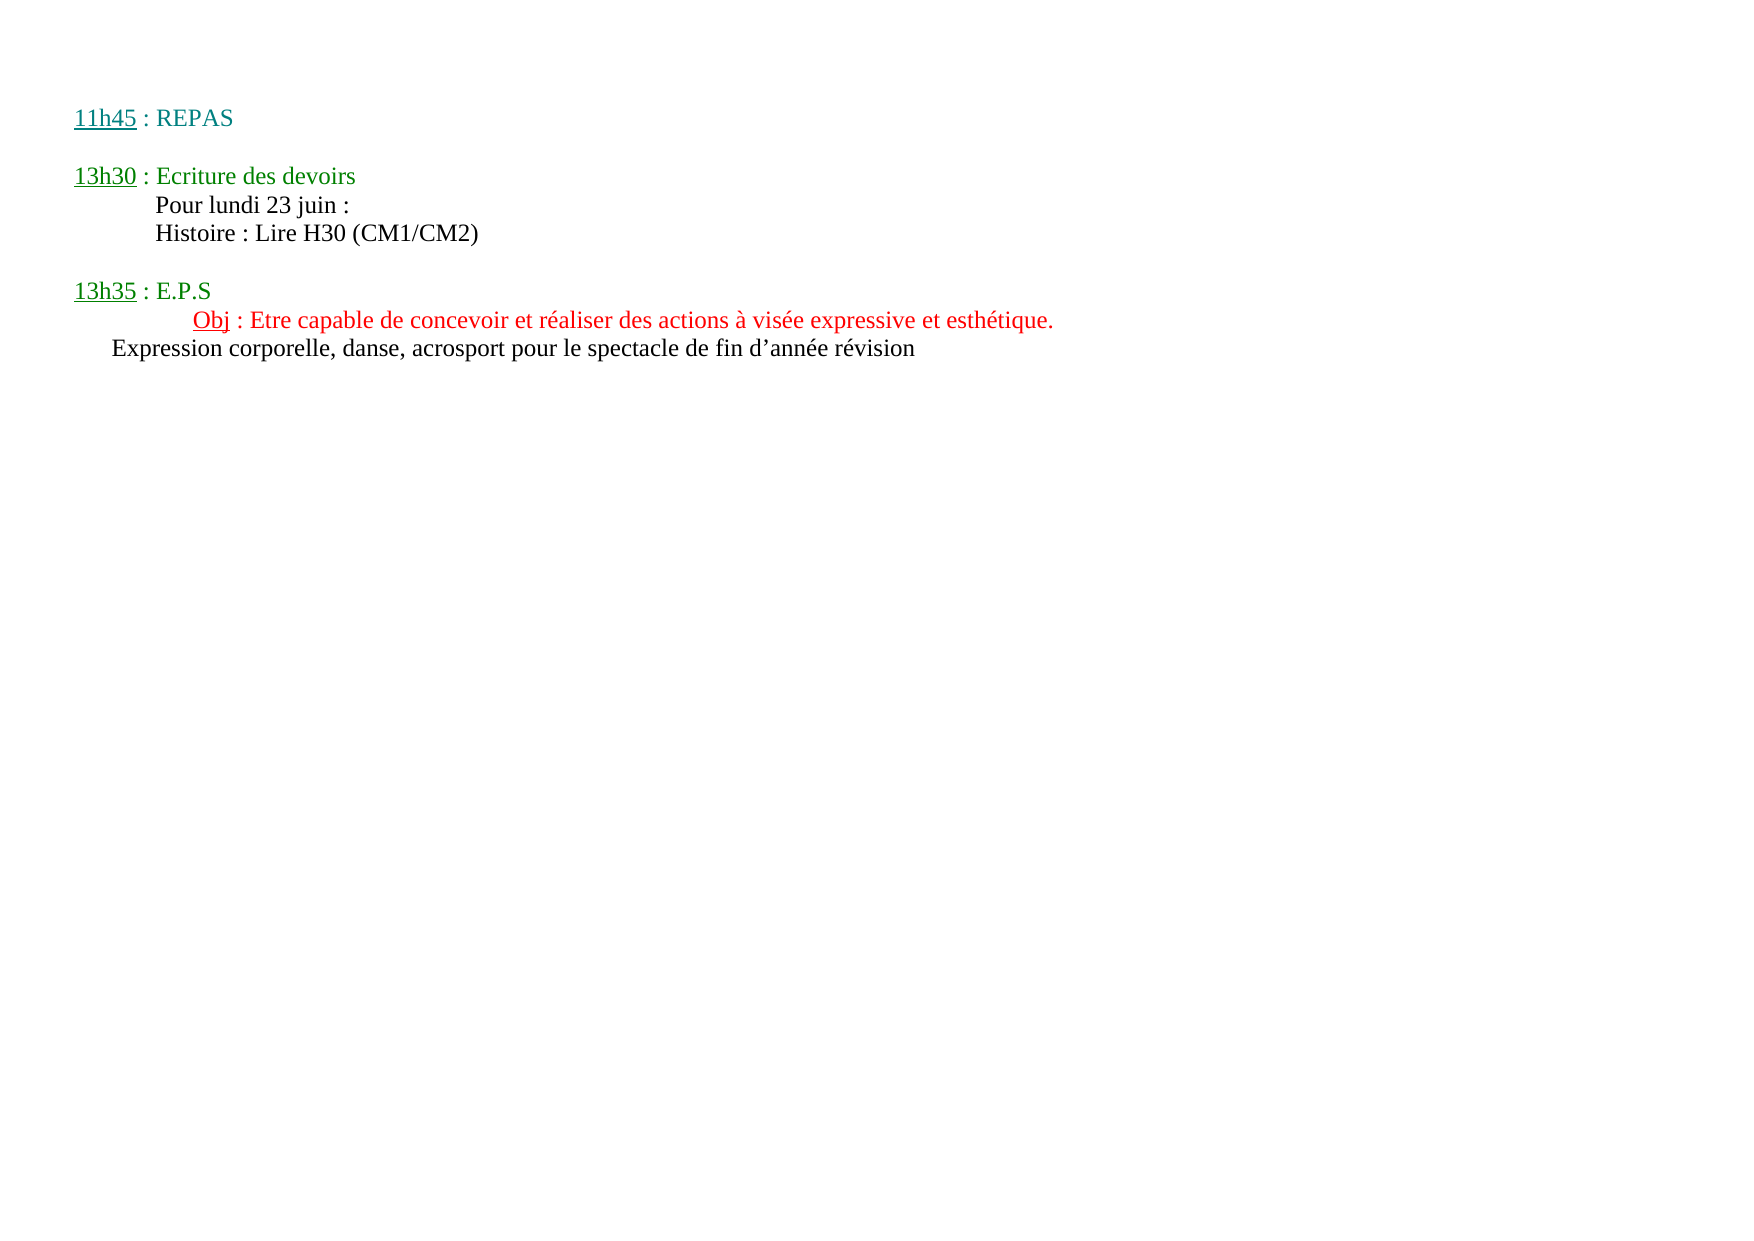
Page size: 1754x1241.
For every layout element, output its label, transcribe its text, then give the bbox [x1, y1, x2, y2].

text Histoire : Lire H30 (CM1/CM2) [74, 218, 1668, 247]
text Expression corporelle, danse, acrosport pour le spectacle de fin d’année révision [111, 333, 1668, 362]
text 13h30 : Ecriture des devoirs [74, 161, 1668, 190]
text Pour lundi 23 juin : [74, 190, 1668, 218]
text Obj : Etre capable de concevoir et réaliser des actions à visée expressive et esthétique. [111, 305, 1668, 333]
text 13h35 : E.P.S [74, 276, 1668, 305]
text 11h45 : REPAS [74, 103, 1668, 132]
